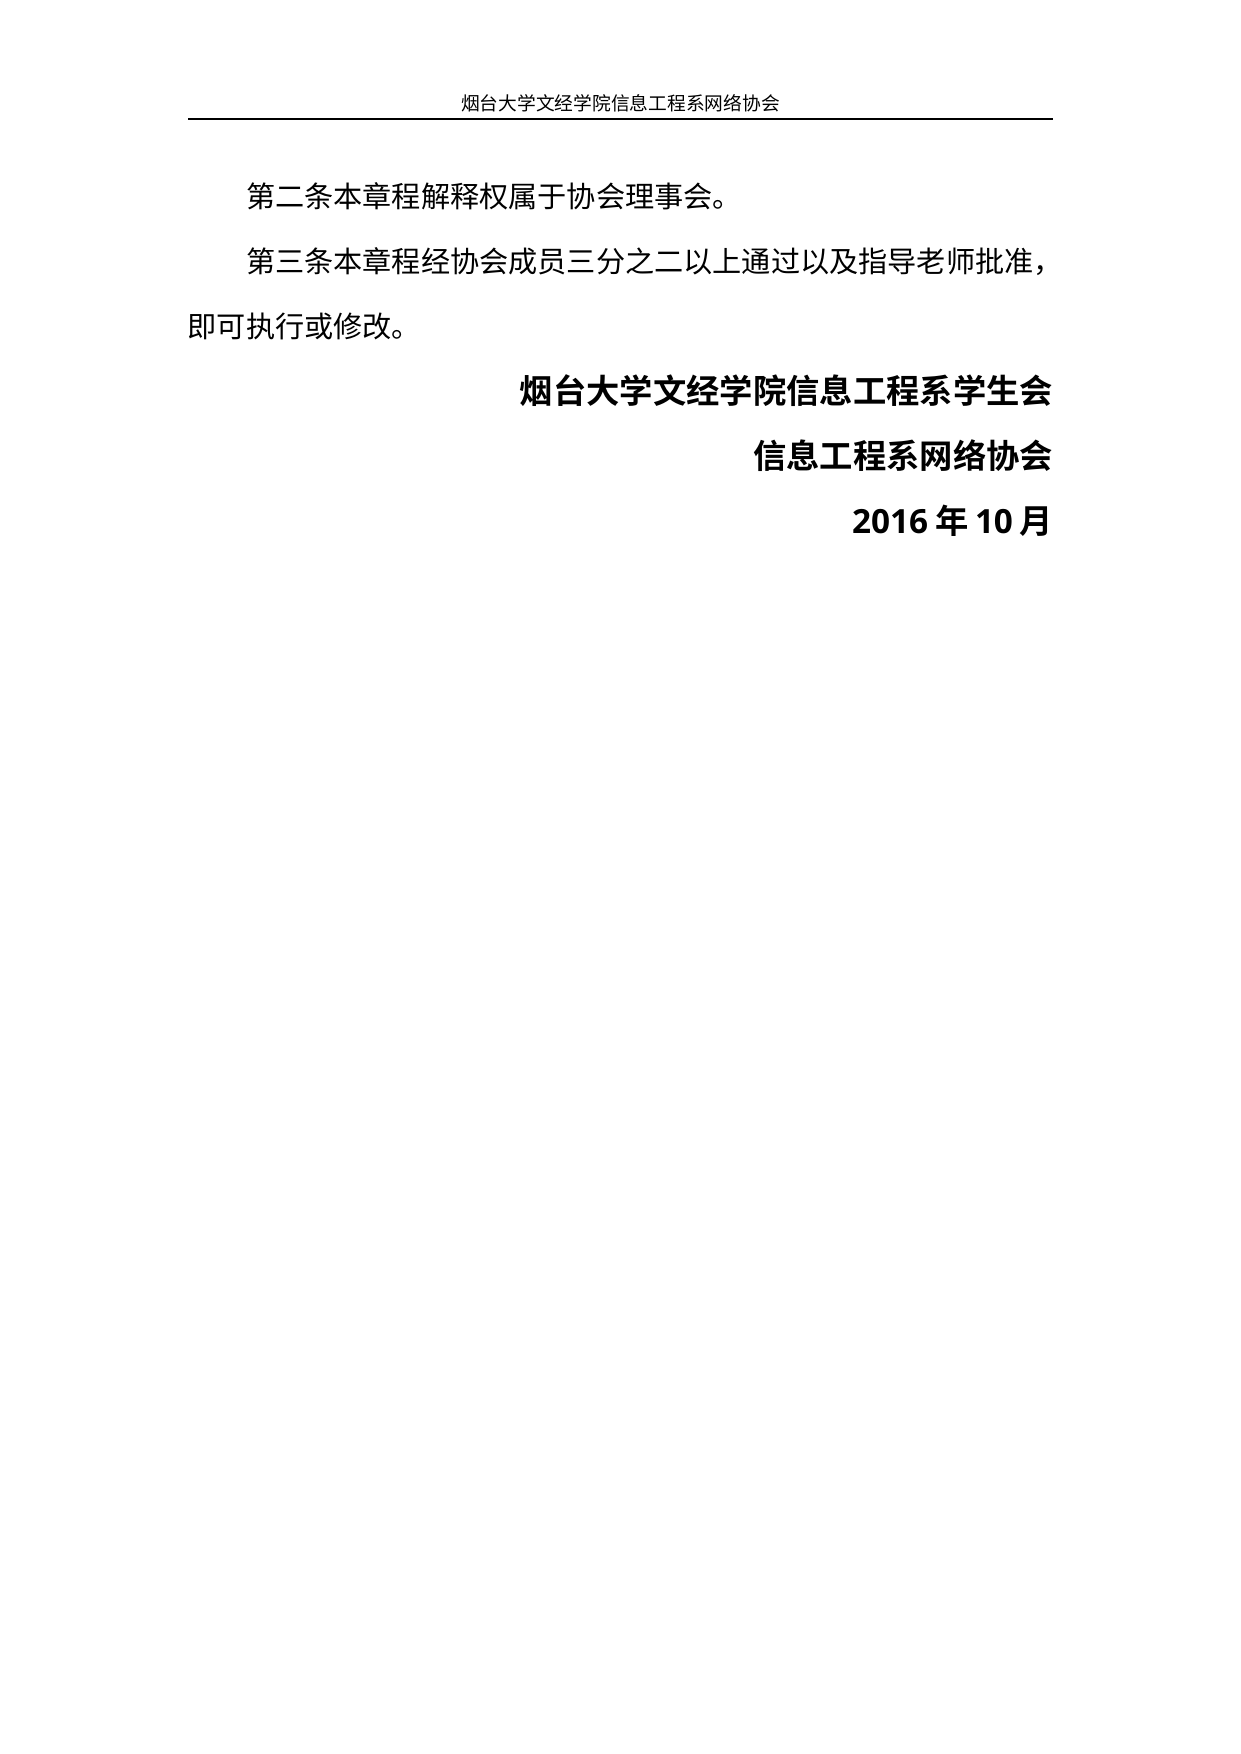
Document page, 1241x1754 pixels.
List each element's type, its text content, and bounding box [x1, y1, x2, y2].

text 第二条本章程解释权属于协会理事会。 [187, 162, 1053, 227]
text 第三条本章程经协会成员三分之二以上通过以及指导老师批准，即可执行或修改。 [187, 227, 1053, 357]
text 信息工程系网络协会 [187, 422, 1053, 487]
text 烟台大学文经学院信息工程系学生会 [187, 357, 1053, 422]
text 2016年10月 [187, 487, 1053, 552]
